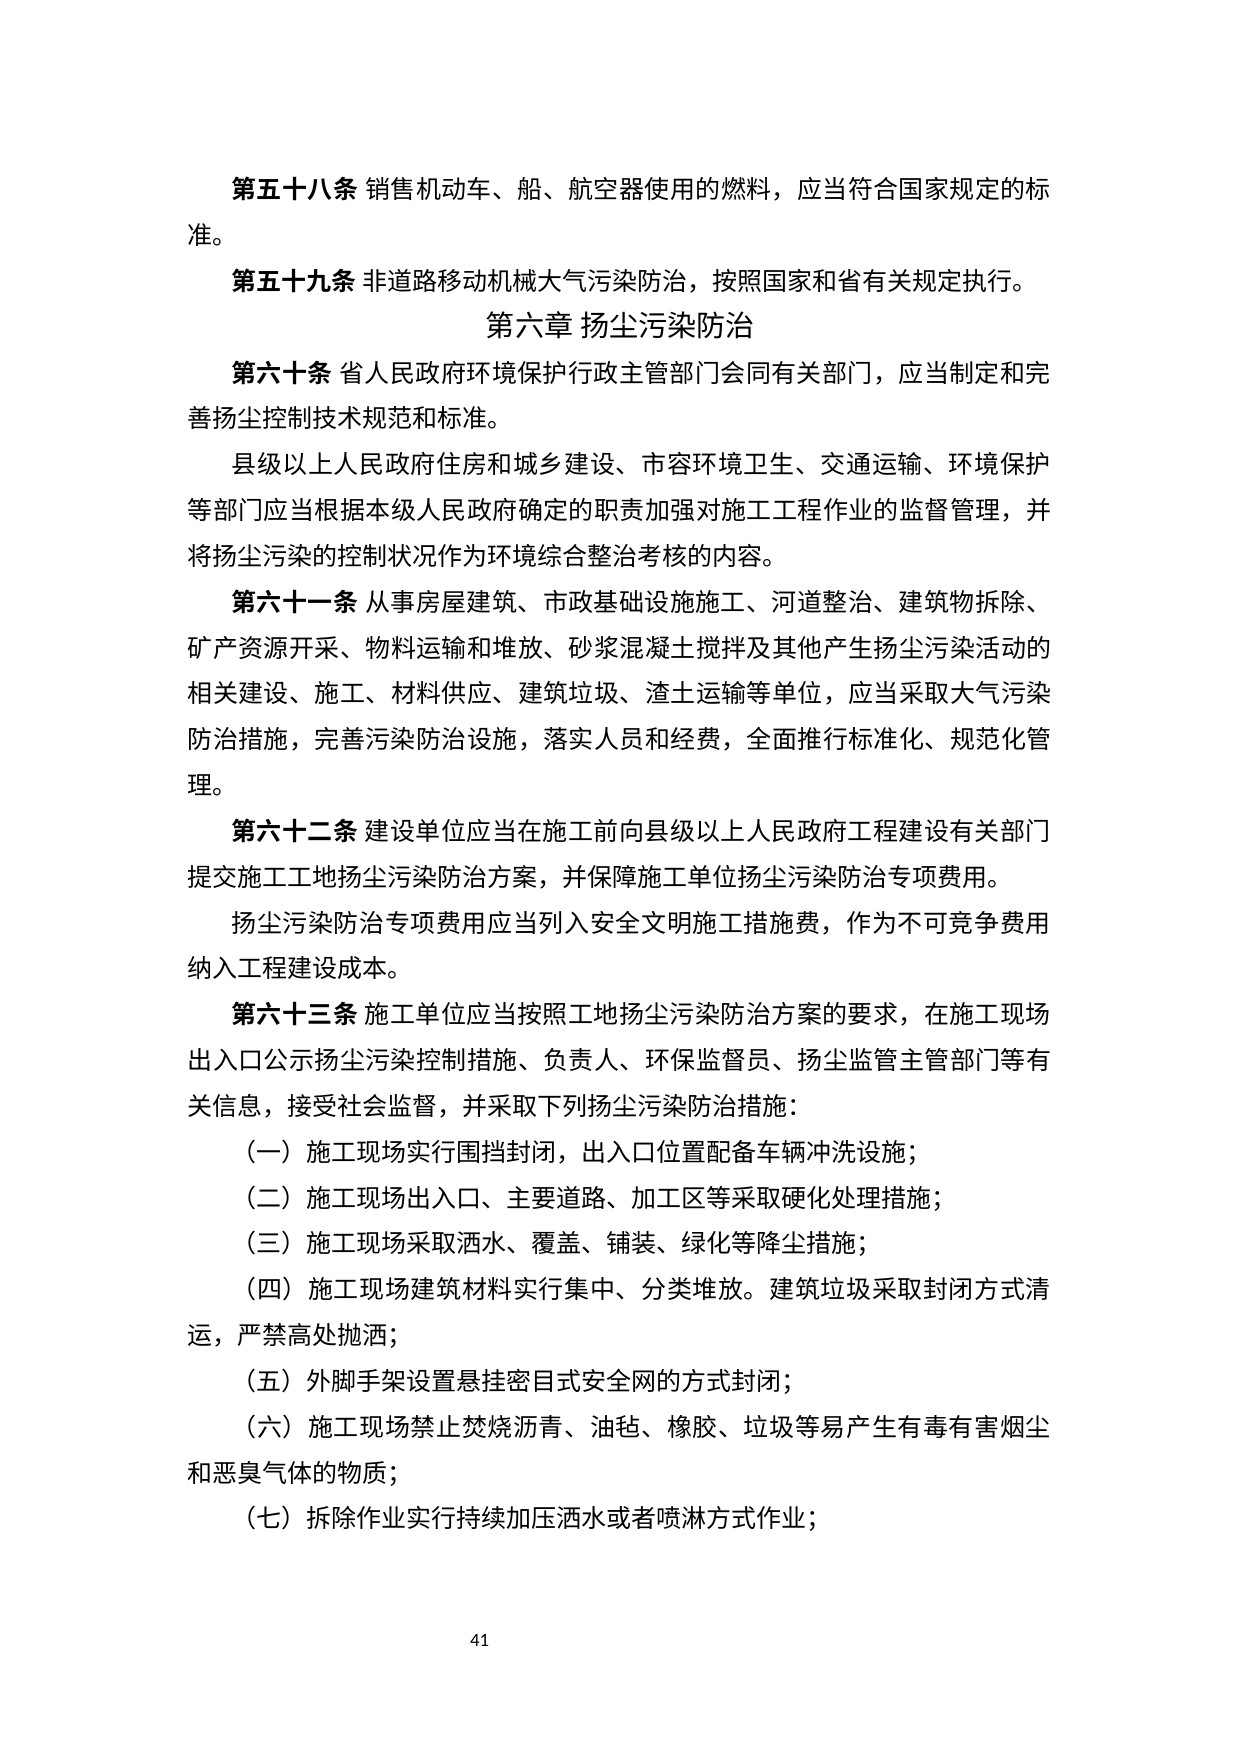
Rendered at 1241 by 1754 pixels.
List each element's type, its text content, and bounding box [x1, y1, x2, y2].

text 第五十八条 销售机动车、船、航空器使用的燃料，应当符合国家规定的标准。 [187, 162, 1053, 254]
text 第六十三条 施工单位应当按照工地扬尘污染防治方案的要求，在施工现场出入口公示扬尘污染控制措施、负责人、环保监督员、扬尘监管主管部门等有关信息，接受社会监督，并采取下列扬尘污染防治措施： [187, 987, 1053, 1124]
text （四）施工现场建筑材料实行集中、分类堆放。建筑垃圾采取封闭方式清运，严禁高处抛洒； [187, 1262, 1053, 1354]
text （三）施工现场采取洒水、覆盖、铺装、绿化等降尘措施； [187, 1216, 1053, 1262]
text 第六十一条 从事房屋建筑、市政基础设施施工、河道整治、建筑物拆除、矿产资源开采、物料运输和堆放、砂浆混凝土搅拌及其他产生扬尘污染活动的相关建设、施工、材料供应、建筑垃圾、渣土运输等单位，应当采取大气污染防治措施，完善污染防治设施，落实人员和经费，全面推行标准化、规范化管理。 [187, 574, 1053, 804]
text （六）施工现场禁止焚烧沥青、油毡、橡胶、垃圾等易产生有毒有害烟尘和恶臭气体的物质； [187, 1399, 1053, 1491]
text （二）施工现场出入口、主要道路、加工区等采取硬化处理措施； [187, 1170, 1053, 1216]
text 扬尘污染防治专项费用应当列入安全文明施工措施费，作为不可竞争费用纳入工程建设成本。 [187, 895, 1053, 987]
text （一）施工现场实行围挡封闭，出入口位置配备车辆冲洗设施； [187, 1124, 1053, 1170]
text （七）拆除作业实行持续加压洒水或者喷淋方式作业； [187, 1491, 1053, 1537]
text 第六十条 省人民政府环境保护行政主管部门会同有关部门，应当制定和完善扬尘控制技术规范和标准。 [187, 345, 1053, 437]
text （五）外脚手架设置悬挂密目式安全网的方式封闭； [187, 1354, 1053, 1399]
text 第六十二条 建设单位应当在施工前向县级以上人民政府工程建设有关部门提交施工工地扬尘污染防治方案，并保障施工单位扬尘污染防治专项费用。 [187, 804, 1053, 895]
list 扬尘污染防治 [187, 299, 1053, 345]
text 第五十九条 非道路移动机械大气污染防治，按照国家和省有关规定执行。 [187, 254, 1053, 299]
text 县级以上人民政府住房和城乡建设、市容环境卫生、交通运输、环境保护等部门应当根据本级人民政府确定的职责加强对施工工程作业的监督管理，并将扬尘污染的控制状况作为环境综合整治考核的内容。 [187, 437, 1053, 574]
